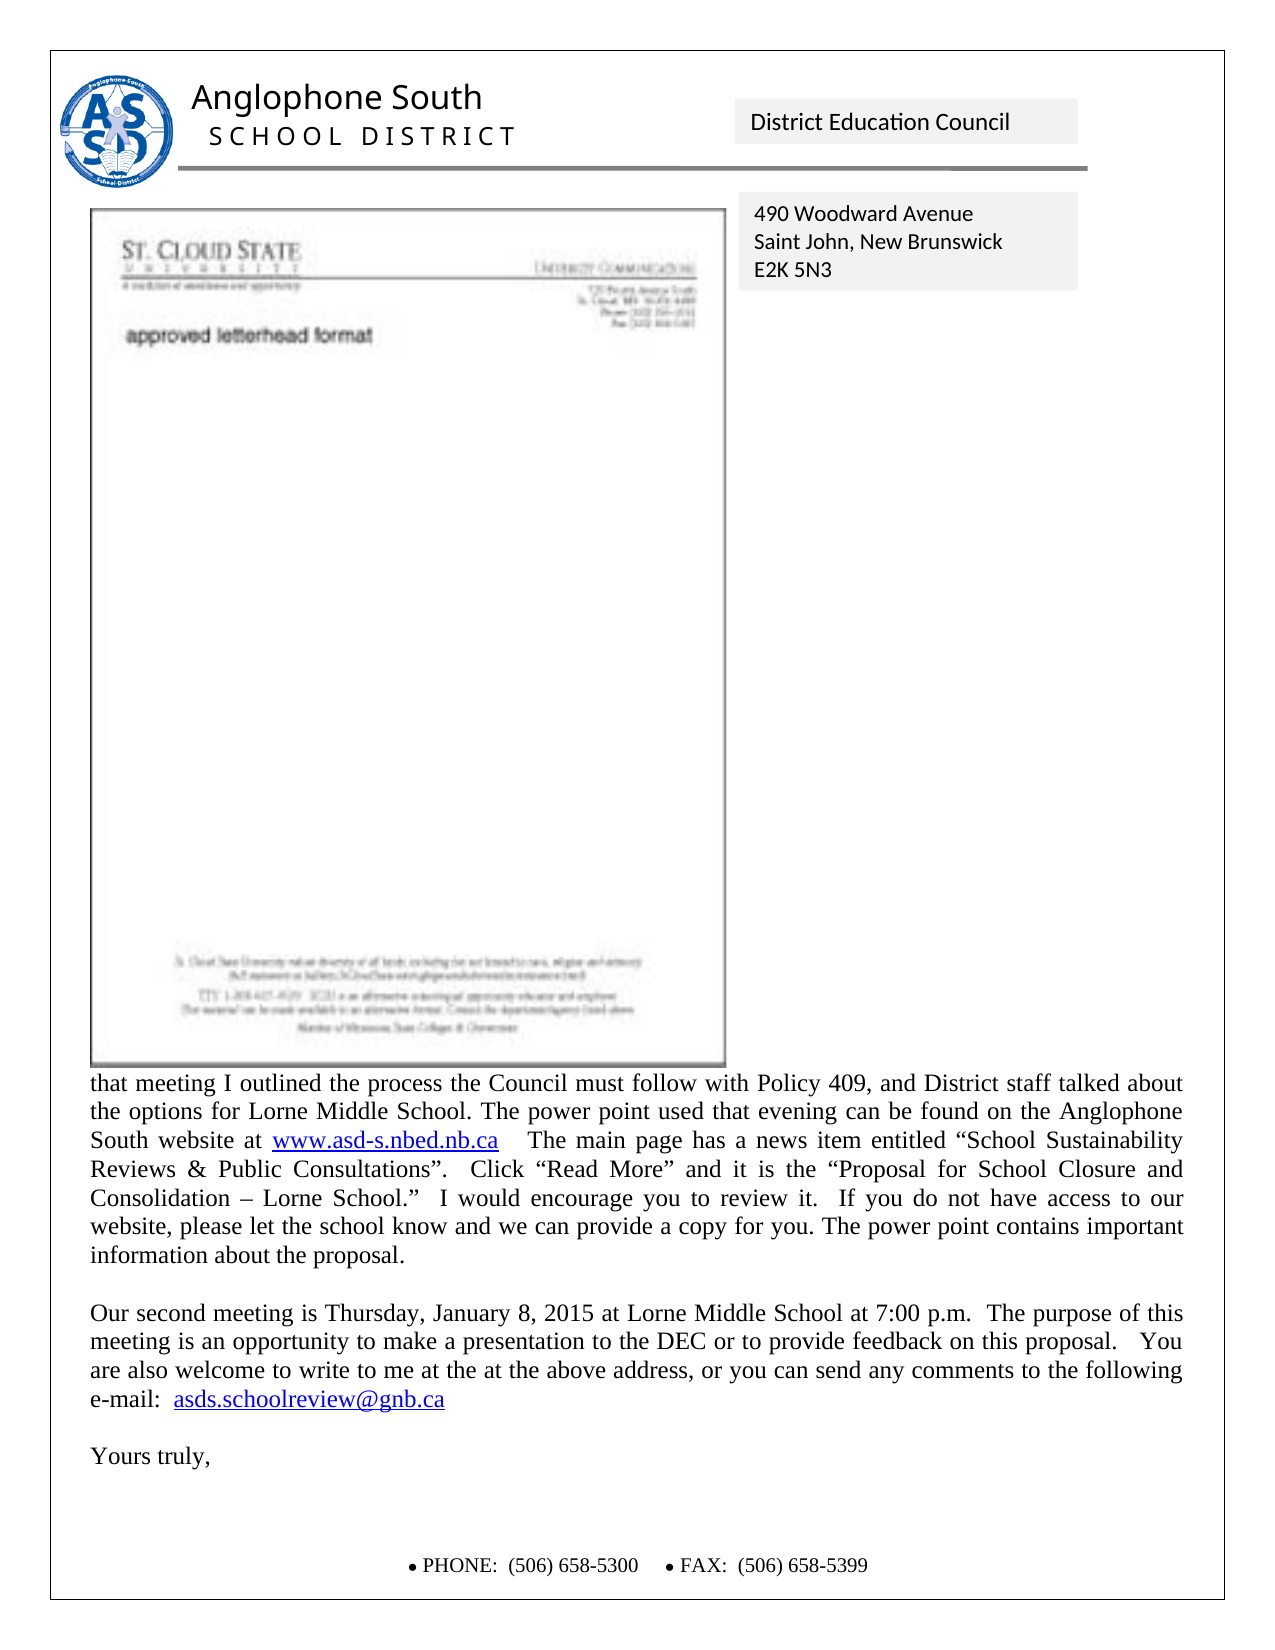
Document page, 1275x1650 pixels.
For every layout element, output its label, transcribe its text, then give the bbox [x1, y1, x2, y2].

picture [90, 208, 727, 1068]
text Our second meeting is Thursday, January 8, 2015 at Lorne Middle School at 7:00 p.m. The purpose of this meeting is an opportunity to make a presentation to the DEC or to provide feedback on this proposal. You are also welcome to write to me at the at the above address, or you can send any comments to the following e-mail: asds.schoolreview@gnb.ca [90, 1298, 1185, 1413]
text Yours truly, [90, 1441, 1185, 1470]
picture [54, 73, 175, 189]
text We are following Policy 409 of the Department of Education and Early Childhood, http://www.gnb.ca/0000/pol/e/409A.pdf which states that we must have three public meetings to discuss any school closure. The first meeting for Lorne Middle School was held at the school on November 18, 2014. At that meeting I outlined the process the Council must follow with Policy 409, and District staff talked about the options for Lorne Middle School. The power point used that evening can be found on the Anglophone South website at www.asd-s.nbed.nb.ca The main page has a news item entitled “School Sustainability Reviews & Public Consultations”. Click “Read More” and it is the “Proposal for School Closure and Consolidation – Lorne School.” I would encourage you to review it. If you do not have access to our website, please let the school know and we can provide a copy for you. The power point contains important information about the proposal. [90, 1068, 1185, 1269]
